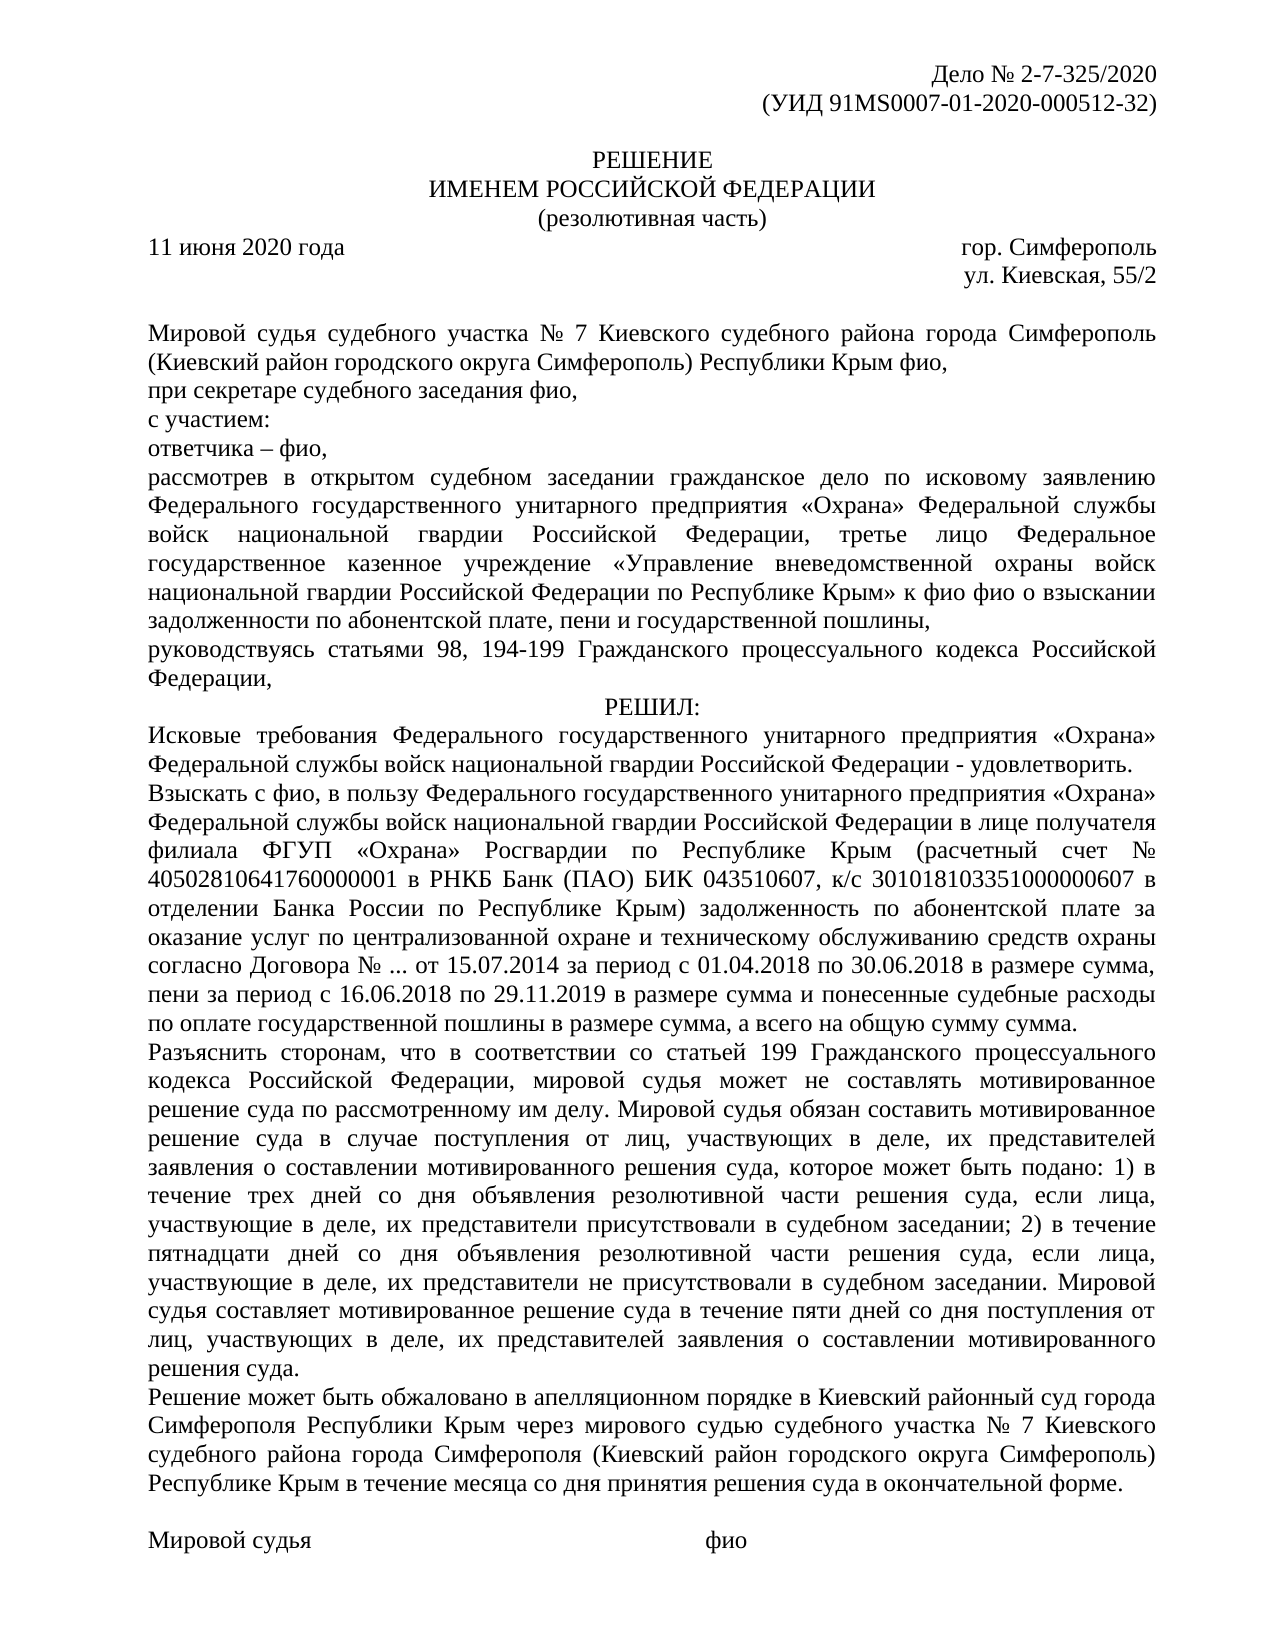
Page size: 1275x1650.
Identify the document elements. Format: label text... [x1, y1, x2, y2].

text Исковые требования Федерального государственного унитарного предприятия «Охрана» Федеральной службы войск национальной гвардии Российской Федерации - удовлетворить. [148, 720, 1157, 778]
text 11 июня 2020 года гор. Симферополь [148, 232, 1157, 260]
text (резолютивная часть) [148, 203, 1157, 232]
text Взыскать с фио, в пользу Федерального государственного унитарного предприятия «Охрана» Федеральной службы войск национальной гвардии Российской Федерации в лице получателя филиала ФГУП «Охрана» Росгвардии по Республике Крым (расчетный счет № 40502810641760000001 в РНКБ Банк (ПАО) БИК 043510607, к/с 301018103351000000607 в отделении Банка России по Республике Крым) задолженность по абонентской плате за оказание услуг по централизованной охране и техническому обслуживанию средств охраны согласно Договора № ... от 15.07.2014 за период с 01.04.2018 по 30.06.2018 в размере сумма, пени за период с 16.06.2018 по 29.11.2019 в размере сумма и понесенные судебные расходы по оплате государственной пошлины в размере сумма, а всего на общую сумму сумма. [148, 778, 1157, 1037]
text с участием: [148, 404, 1157, 433]
text Мировой судья фио [148, 1525, 1157, 1554]
text РЕШИЛ: [148, 692, 1157, 720]
text руководствуясь статьями 98, 194-199 Гражданского процессуального кодекса Российской Федерации, [148, 634, 1157, 692]
text ИМЕНЕМ РОССИЙСКОЙ ФЕДЕРАЦИИ [148, 174, 1157, 203]
text ул. Киевская, 55/2 [148, 260, 1157, 289]
text ответчика – фио, [148, 433, 1157, 462]
text (УИД 91MS0007-01-2020-000512-32) [148, 88, 1157, 117]
text Разъяснить сторонам, что в соответствии со статьей 199 Гражданского процессуального кодекса Российской Федерации, мировой судья может не составлять мотивированное решение суда по рассмотренному им делу. Мировой судья обязан составить мотивированное решение суда в случае поступления от лиц, участвующих в деле, их представителей заявления о составлении мотивированного решения суда, которое может быть подано: 1) в течение трех дней со дня объявления резолютивной части решения суда, если лица, участвующие в деле, их представители присутствовали в судебном заседании; 2) в течение пятнадцати дней со дня объявления резолютивной части решения суда, если лица, участвующие в деле, их представители не присутствовали в судебном заседании. Мировой судья составляет мотивированное решение суда в течение пяти дней со дня поступления от лиц, участвующих в деле, их представителей заявления о составлении мотивированного решения суда. [148, 1037, 1157, 1382]
text при секретаре судебного заседания фио, [148, 375, 1157, 404]
text рассмотрев в открытом судебном заседании гражданское дело по исковому заявлению Федерального государственного унитарного предприятия «Охрана» Федеральной службы войск национальной гвардии Российской Федерации, третье лицо Федеральное государственное казенное учреждение «Управление вневедомственной охраны войск национальной гвардии Российской Федерации по Республике Крым» к фио фио о взыскании задолженности по абонентской плате, пени и государственной пошлины, [148, 462, 1157, 634]
text Дело № 2-7-325/2020 [148, 59, 1157, 88]
text РЕШЕНИЕ [148, 145, 1157, 174]
text Решение может быть обжаловано в апелляционном порядке в Киевский районный суд города Симферополя Республики Крым через мирового судью судебного участка № 7 Киевского судебного района города Симферополя (Киевский район городского округа Симферополь) Республике Крым в течение месяца со дня принятия решения суда в окончательной форме. [148, 1382, 1157, 1497]
text Мировой судья судебного участка № 7 Киевского судебного района города Симферополь (Киевский район городского округа Симферополь) Республики Крым фио, [148, 318, 1157, 375]
